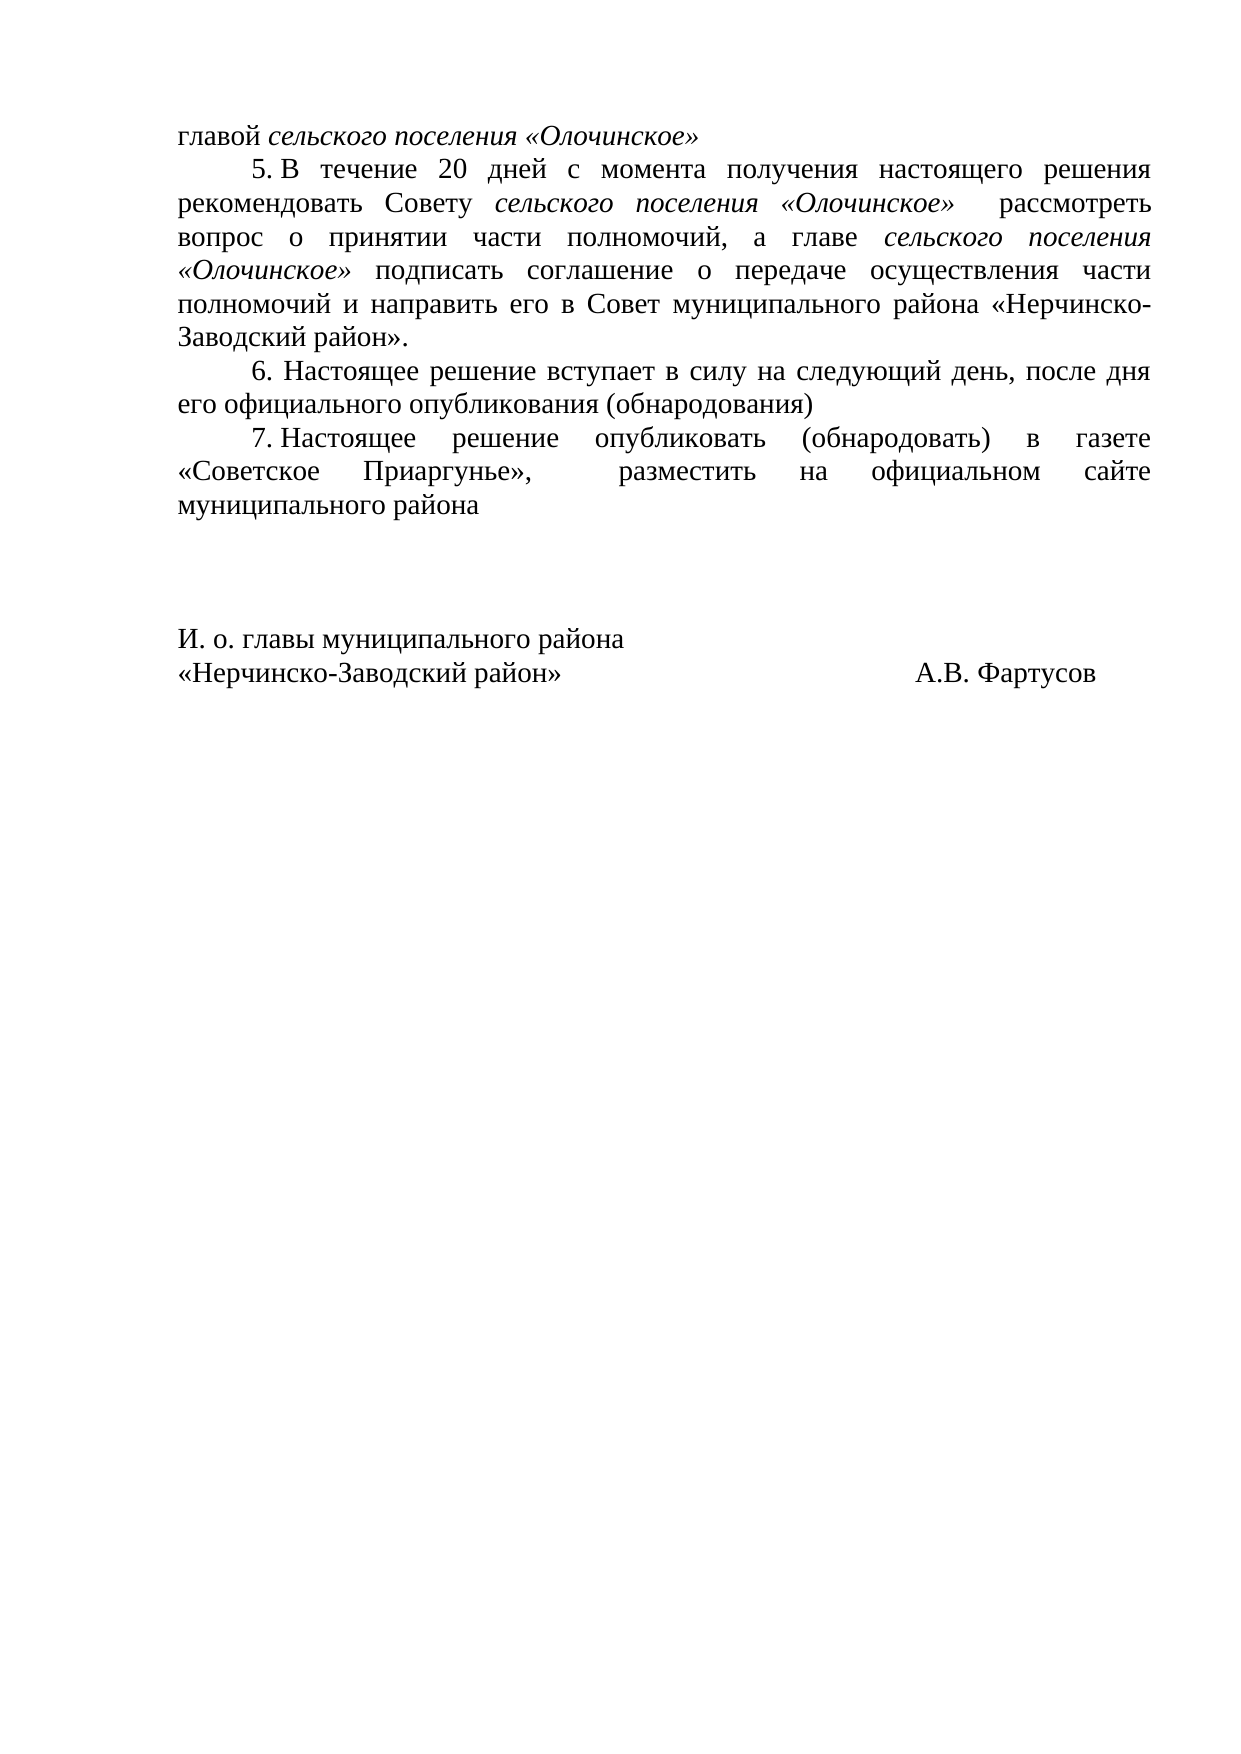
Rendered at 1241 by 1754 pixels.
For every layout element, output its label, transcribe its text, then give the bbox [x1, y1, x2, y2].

text И. о. главы муниципального района [177, 621, 1152, 655]
text 6. Настоящее решение вступает в силу на следующий день, после дня его официального опубликования (обнародования) [177, 353, 1152, 420]
text «Нерчинско-Заводский район» А.В. Фартусов [177, 655, 1152, 688]
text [177, 118, 1152, 152]
text 7. Настоящее решение опубликовать (обнародовать) в газете «Советское Приаргунье», разместить на официальном сайте муниципального района [177, 420, 1152, 521]
text 5. В течение 20 дней с момента получения настоящего решения рекомендовать Совету сельского поселения «Олочинское» рассмотреть вопрос о принятии части полномочий, а главе сельского поселения «Олочинское» подписать соглашение о передаче осуществления части полномочий и направить его в Совет муниципального района «Нерчинско-Заводский район». [177, 152, 1152, 353]
